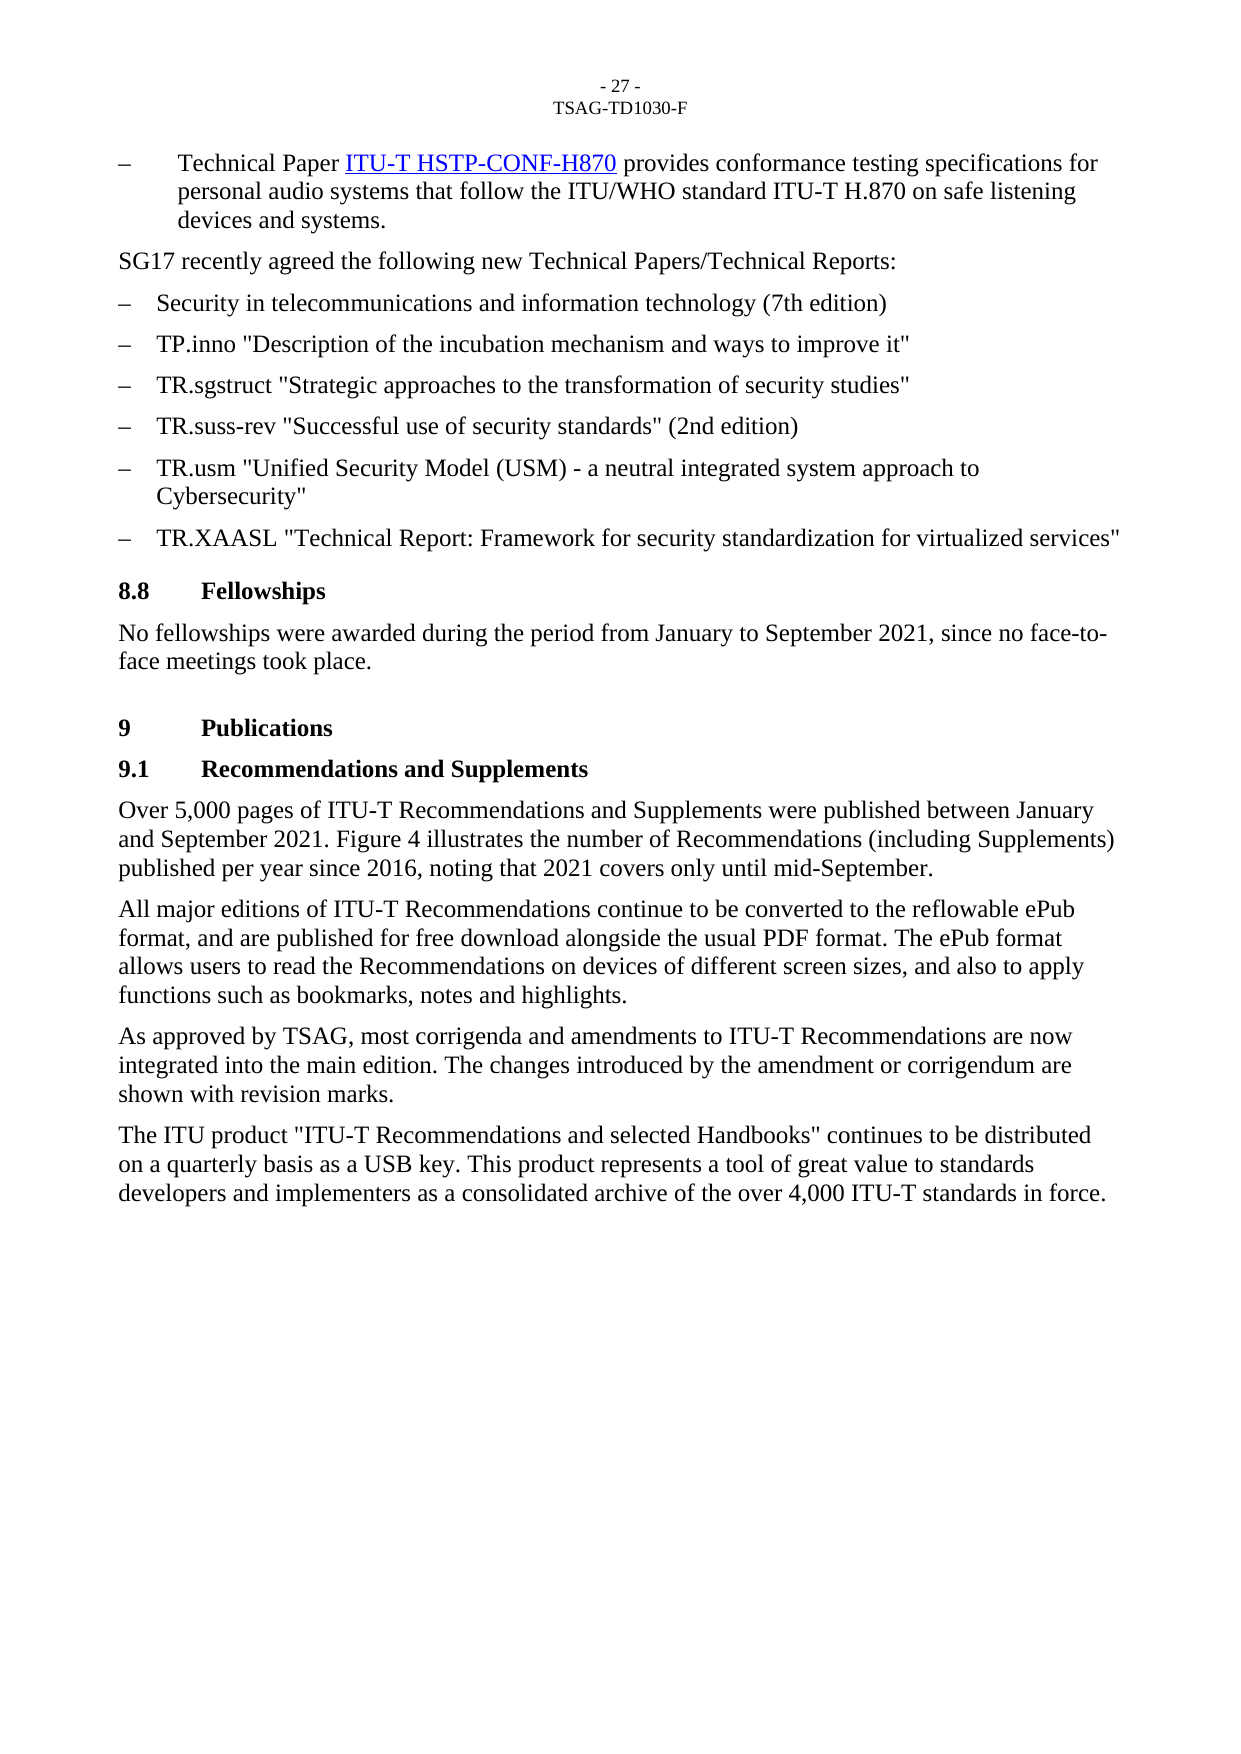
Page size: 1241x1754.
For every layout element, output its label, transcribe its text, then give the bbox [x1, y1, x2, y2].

text The ITU product "ITU-T Recommendations and selected Handbooks" continues to be distributed on a quarterly basis as a USB key. This product represents a tool of great value to standards developers and implementers as a consolidated archive of the over 4,000 ITU-T standards in force. [118, 1120, 1122, 1206]
text No fellowships were awarded during the period from January to September 2021, since no face-to-face meetings took place. [118, 618, 1122, 675]
text All major editions of ITU-T Recommendations continue to be converted to the reflowable ePub format, and are published for free download alongside the usual PDF format. The ePub format allows users to read the Recommendations on devices of different screen sizes, and also to apply functions such as bookmarks, notes and highlights. [118, 894, 1122, 1009]
subtitle 9.1 Recommendations and Supplements [118, 754, 1122, 783]
text As approved by TSAG, most corrigenda and amendments to ITU-T Recommendations are now integrated into the main edition. The changes introduced by the amendment or corrigendum are shown with revision marks. [118, 1021, 1122, 1108]
list TR.sgstruct "Strategic approaches to the transformation of security studies" [118, 370, 1122, 399]
text SG17 recently agreed the following new Technical Papers/Technical Reports: [118, 246, 1122, 275]
list Technical Paper ITU-T HSTP-CONF-H870 provides conformance testing specifications for personal audio systems that follow the ITU/WHO standard ITU-T H.870 on safe listening devices and systems. [118, 148, 1122, 234]
list TR.XAASL "Technical Report: Framework for security standardization for virtualized services" [118, 523, 1122, 551]
text Over 5,000 pages of ITU-T Recommendations and Supplements were published between January and September 2021. Figure 4 illustrates the number of Recommendations (including Supplements) published per year since 2016, noting that 2021 covers only until mid-September. [118, 795, 1122, 881]
list Security in telecommunications and information technology (7th edition) [118, 288, 1122, 316]
list TR.suss-rev "Successful use of security standards" (2nd edition) [118, 411, 1122, 440]
subtitle 8.8 Fellowships [118, 576, 1122, 605]
subtitle 9 Publications [118, 713, 1122, 741]
list TR.usm "Unified Security Model (USM) - a neutral integrated system approach to Cybersecurity" [118, 453, 1122, 510]
list TP.inno "Description of the incubation mechanism and ways to improve it" [118, 329, 1122, 358]
